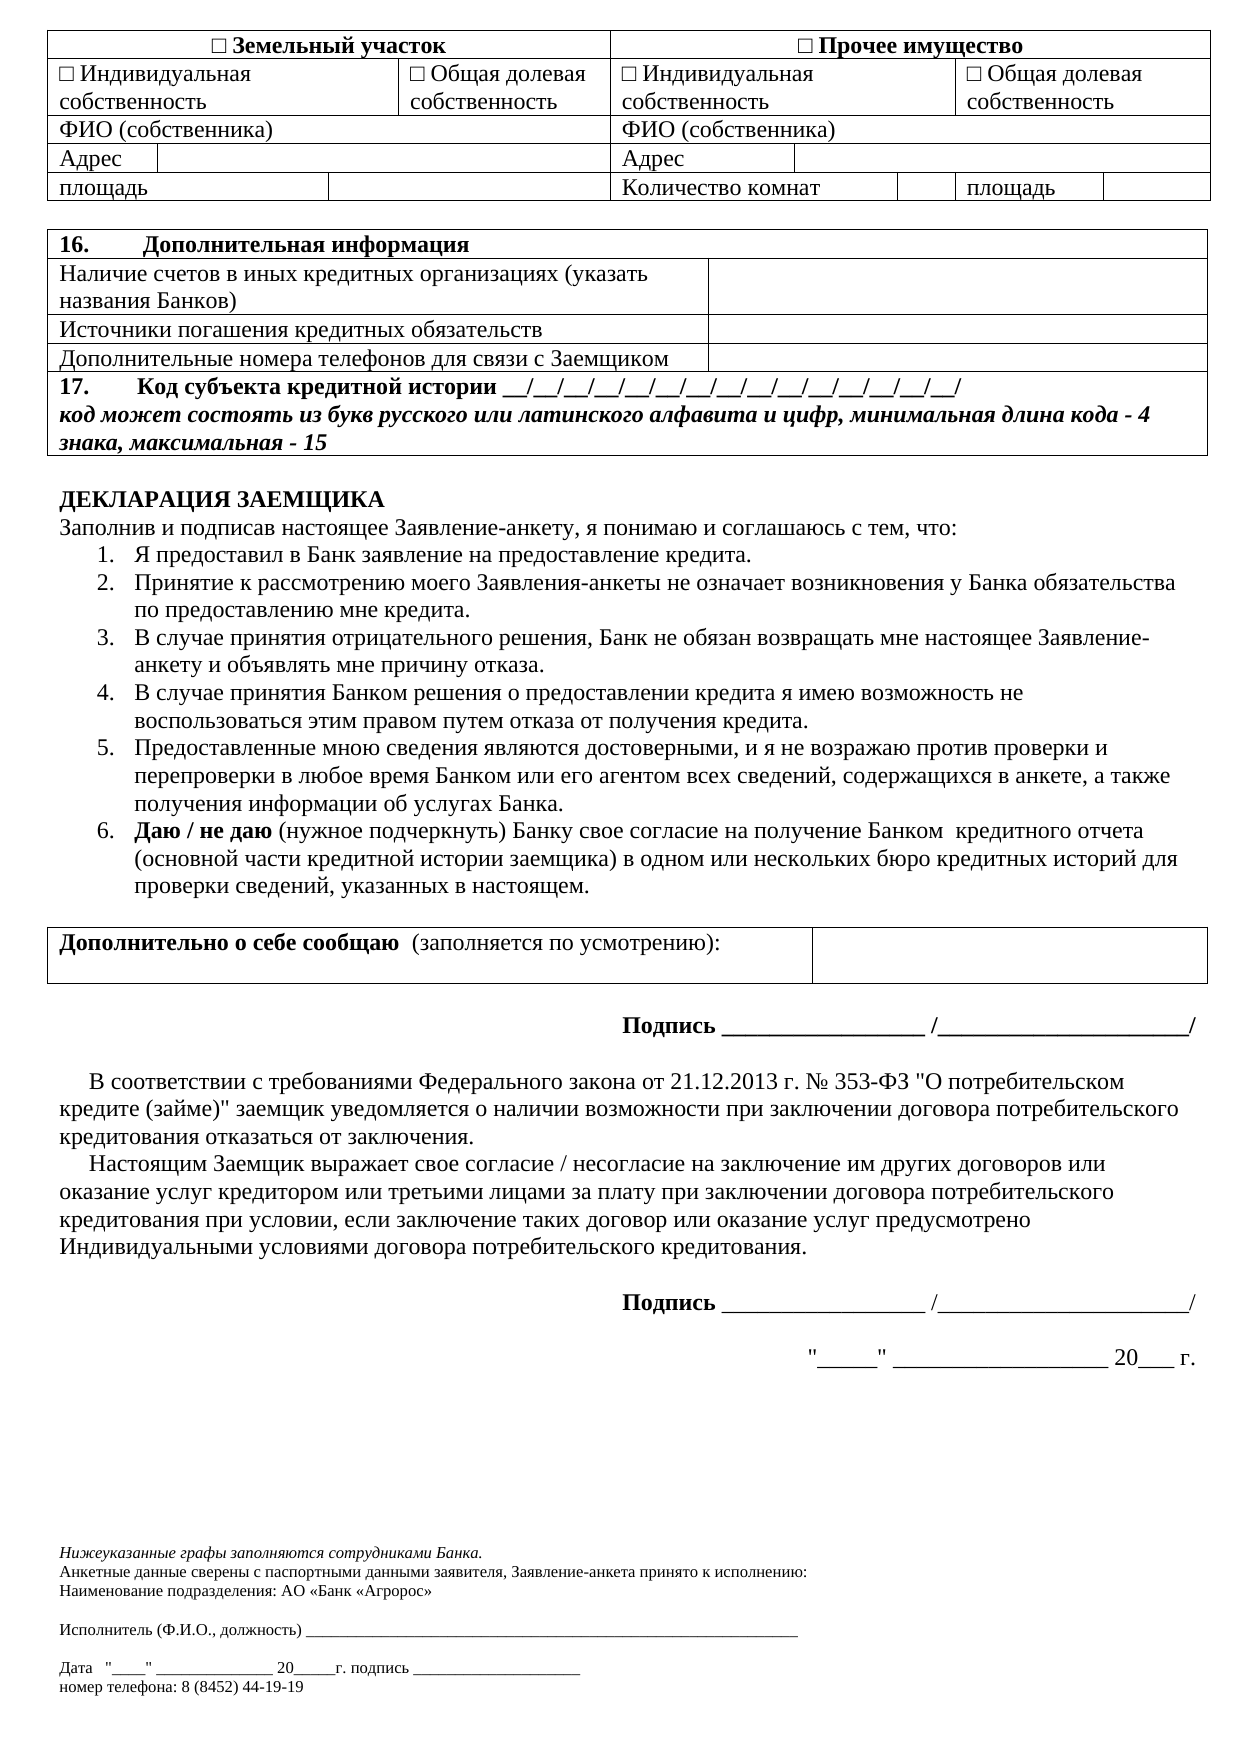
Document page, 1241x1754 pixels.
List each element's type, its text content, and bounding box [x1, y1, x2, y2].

text номер телефона: 8 (8452) 44-19-19 [59, 1677, 1196, 1696]
table_cell Адрес [48, 144, 157, 172]
table_cell □ Общая долевая собственность [956, 59, 1210, 114]
list Даю / не даю (нужное подчеркнуть) Банку свое согласие на получение Банком кредитного отчета (основной части кредитной истории заемщика) в одном или нескольких бюро кредитных историй для проверки сведений, указанных в настоящем. [97, 816, 1196, 899]
table_cell Адрес [611, 144, 794, 172]
text Исполнитель (Ф.И.О., должность) ___________________________________________________________ [59, 1619, 1196, 1639]
table_cell [795, 144, 1210, 172]
table_cell ФИО (собственника) [611, 116, 1210, 143]
list Я предоставил в Банк заявление на предоставление кредита. [97, 540, 1196, 568]
text ДЕКЛАРАЦИЯ ЗАЕМЩИКА [59, 485, 1196, 512]
table_header [813, 928, 1207, 983]
list Принятие к рассмотрению моего Заявления-анкеты не означает возникновения у Банка обязательства по предоставлению мне кредита. [97, 568, 1196, 623]
list В случае принятия Банком решения о предоставлении кредита я имею возможность не воспользоваться этим правом путем отказа от получения кредита. [97, 678, 1196, 733]
list В случае принятия отрицательного решения, Банк не обязан возвращать мне настоящее Заявление-анкету и объявлять мне причину отказа. [97, 623, 1196, 678]
list Предоставленные мною сведения являются достоверными, и я не возражаю против проверки и перепроверки в любое время Банком или его агентом всех сведений, содержащихся в анкете, а также получения информации об услугах Банка. [97, 733, 1196, 816]
table_cell 17. Код субъекта кредитной истории __/__/__/__/__/__/__/__/__/__/__/__/__/__/__/ код может состоять из букв русского или латинского алфавита и цифр, минимальная длина кода - 4 знака, максимальная - 15 [48, 372, 1207, 455]
table_cell [1104, 173, 1210, 200]
table_cell □ Общая долевая собственность [399, 59, 610, 114]
table_cell [898, 173, 955, 200]
text "_____" __________________ 20___ г. [59, 1343, 1196, 1370]
table_cell площадь [48, 173, 328, 200]
text В соответствии с требованиями Федерального закона от 21.12.2013 г. № 353-ФЗ "О потребительском кредите (займе)" заемщик уведомляется о наличии возможности при заключении договора потребительского кредитования отказаться от заключения. [59, 1067, 1196, 1149]
table_header □ Земельный участок [48, 31, 610, 58]
table_cell Количество комнат [611, 173, 897, 200]
text Анкетные данные сверены с паспортными данными заявителя, Заявление-анкета принято к исполнению: [59, 1562, 1196, 1581]
text Нижеуказанные графы заполняются сотрудниками Банка. [59, 1543, 1196, 1562]
table_cell [329, 173, 610, 200]
table_header 16. Дополнительная информация [48, 230, 1207, 258]
table_cell Наличие счетов в иных кредитных организациях (указать названия Банков) [48, 259, 708, 314]
table_cell [709, 315, 1207, 343]
text Подпись _________________ /_____________________/ [59, 1287, 1196, 1315]
table_cell □ Индивидуальная собственность [48, 59, 398, 114]
table_cell ФИО (собственника) [48, 116, 610, 143]
text Подпись _________________ /_____________________/ [59, 1011, 1196, 1039]
table_header □ Прочее имущество [611, 31, 1210, 58]
text Заполнив и подписав настоящее Заявление-анкету, я понимаю и соглашаюсь с тем, что: [59, 512, 1196, 540]
table_cell [158, 144, 610, 172]
text Наименование подразделения: АО «Банк «Агророс» [59, 1581, 1196, 1600]
table_header Дополнительно о себе сообщаю (заполняется по усмотрению): [48, 928, 812, 983]
text Настоящим Заемщик выражает свое согласие / несогласие на заключение им других договоров или оказание услуг кредитором или третьими лицами за плату при заключении договора потребительского кредитования при условии, если заключение таких договор или оказание услуг предусмотрено Индивидуальными условиями договора потребительского кредитования. [59, 1149, 1196, 1260]
table_cell [709, 259, 1207, 314]
table_cell Источники погашения кредитных обязательств [48, 315, 708, 343]
table_cell [709, 344, 1207, 371]
table_cell Дополнительные номера телефонов для связи с Заемщиком [48, 344, 708, 371]
text Дата "____" ______________ 20_____г. подпись ____________________ [59, 1658, 1196, 1677]
table_cell площадь [956, 173, 1103, 200]
table_cell □ Индивидуальная собственность [611, 59, 955, 114]
